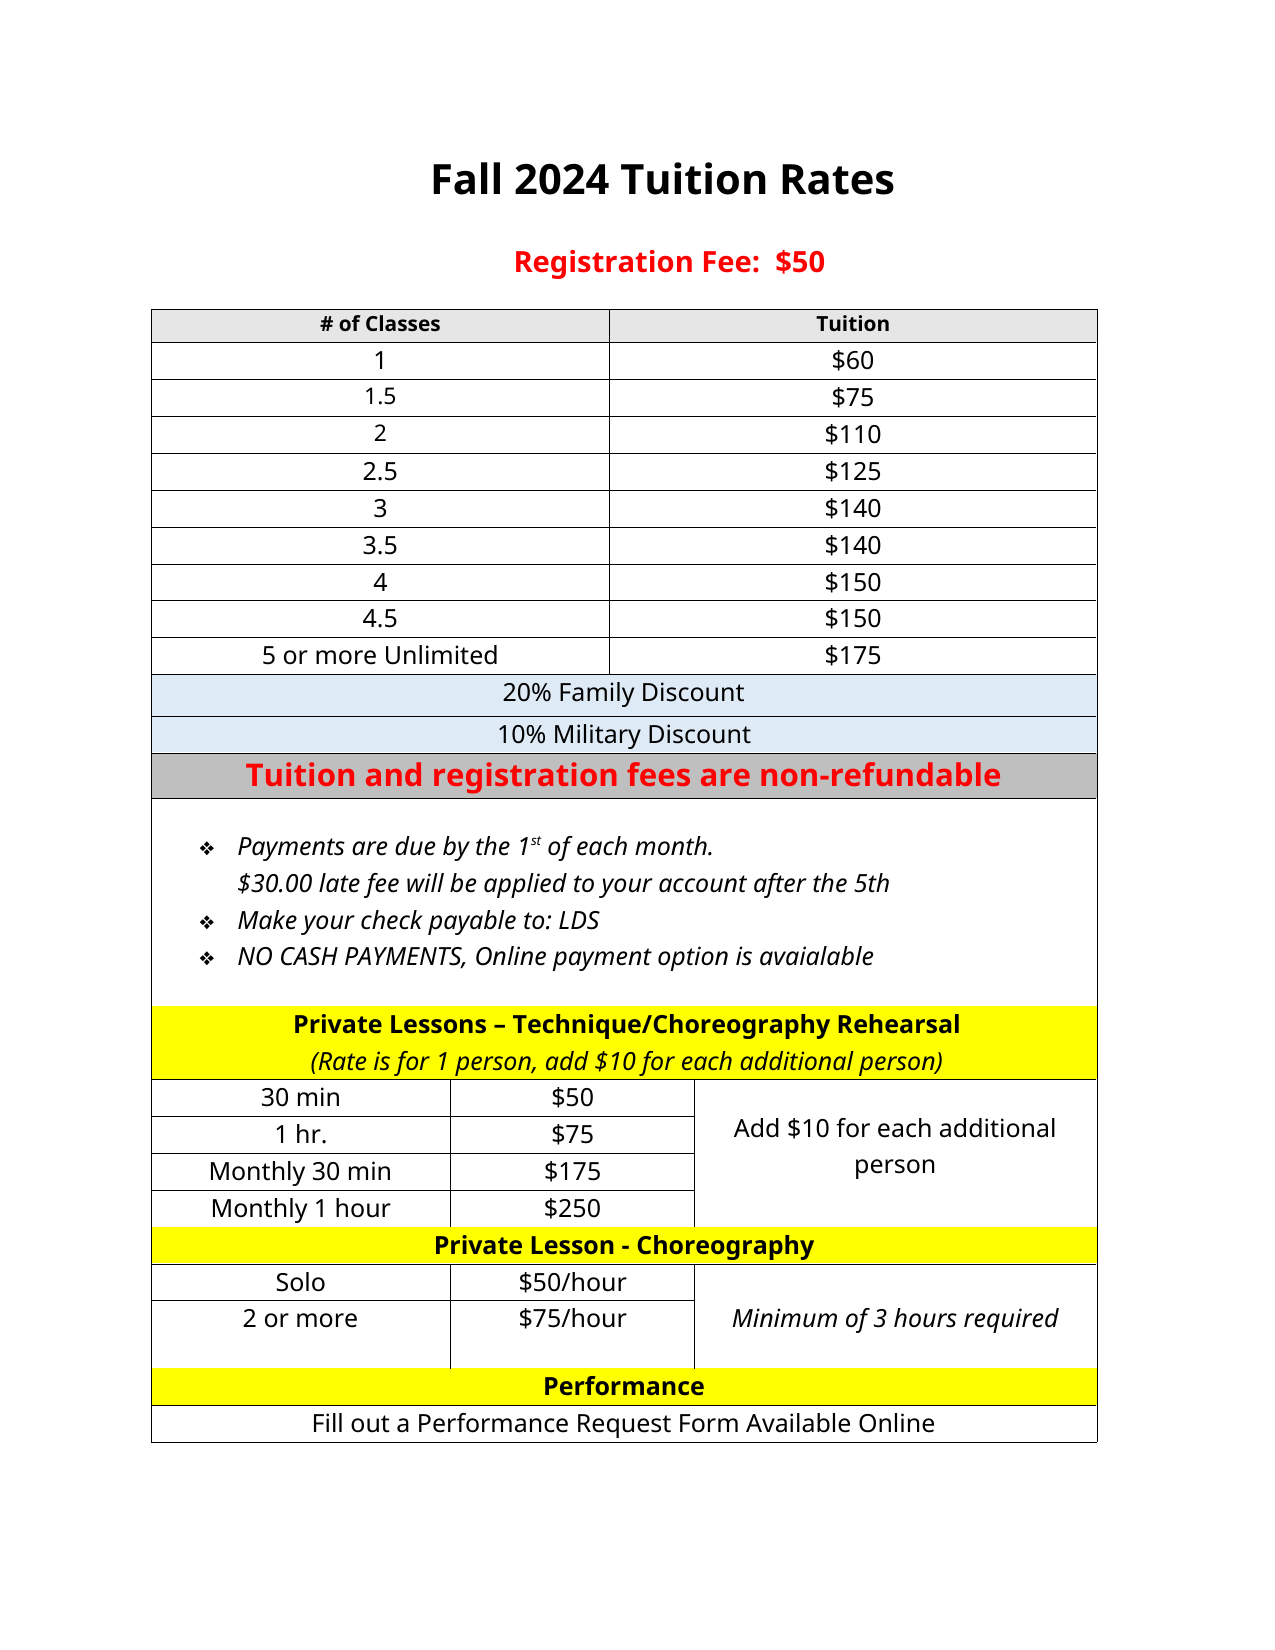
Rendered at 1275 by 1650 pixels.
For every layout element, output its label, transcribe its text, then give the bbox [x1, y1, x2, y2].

table_cell $75 [610, 379, 1097, 416]
table_cell Minimum of 3 hours required [695, 1264, 1097, 1368]
table_cell 2 or more [152, 1301, 450, 1368]
table_cell Solo [152, 1265, 450, 1300]
table_cell Monthly 30 min [152, 1154, 450, 1190]
table_cell $75 [451, 1117, 694, 1153]
table_cell $250 [451, 1191, 694, 1227]
table_cell $50/hour [451, 1265, 694, 1300]
table_header # of Classes [152, 310, 609, 342]
table_cell 1 hr. [152, 1117, 450, 1153]
table_cell 10% Military Discount [152, 716, 1097, 752]
text Fall 2024 Tuition Rates [408, 150, 1125, 207]
table_cell 5 or more Unlimited [152, 638, 609, 674]
table_cell 2.5 [152, 454, 609, 490]
table_cell $150 [610, 564, 1097, 600]
table_cell $110 [610, 416, 1097, 453]
table_cell Private Lessons – Technique/Choreography Rehearsal (Rate is for 1 person, add $10 for each additional person) [152, 1006, 1097, 1079]
table_cell $140 [610, 527, 1097, 563]
table_cell 2 [152, 417, 609, 453]
table_header Tuition [610, 310, 1097, 342]
table_cell 3.5 [152, 528, 609, 563]
table_cell Private Lesson - Choreography [152, 1227, 1097, 1263]
table_cell $150 [610, 600, 1097, 637]
table_cell Performance [152, 1368, 1097, 1405]
table_cell 30 min [152, 1080, 450, 1116]
table_cell 4 [152, 565, 609, 600]
table_cell $125 [610, 453, 1097, 490]
table_cell 20% Family Discount [152, 674, 1097, 716]
table_cell Payments are due by the 1st of each month. $30.00 late fee will be applied to your account after the 5th Make your check payable to: LDS NO CASH PAYMENTS, Online payment option is avaialable [152, 798, 1097, 1006]
table_cell 1 [152, 343, 609, 379]
table_cell Add $10 for each additional person [695, 1079, 1097, 1227]
text Registration Fee: $50 [150, 241, 1125, 281]
table_cell $60 [610, 342, 1097, 379]
table_cell Fill out a Performance Request Form Available Online [152, 1405, 1097, 1442]
table_cell 4.5 [152, 601, 609, 637]
table_cell 1.5 [152, 380, 609, 416]
table_cell Tuition and registration fees are non-refundable [152, 753, 1097, 798]
table_cell $175 [451, 1154, 694, 1190]
table_cell Monthly 1 hour [152, 1191, 450, 1227]
table_cell $140 [610, 490, 1097, 527]
table_cell $175 [610, 637, 1097, 674]
table_cell $50 [451, 1080, 694, 1116]
table_cell 3 [152, 491, 609, 527]
table_cell $75/hour [451, 1301, 694, 1368]
